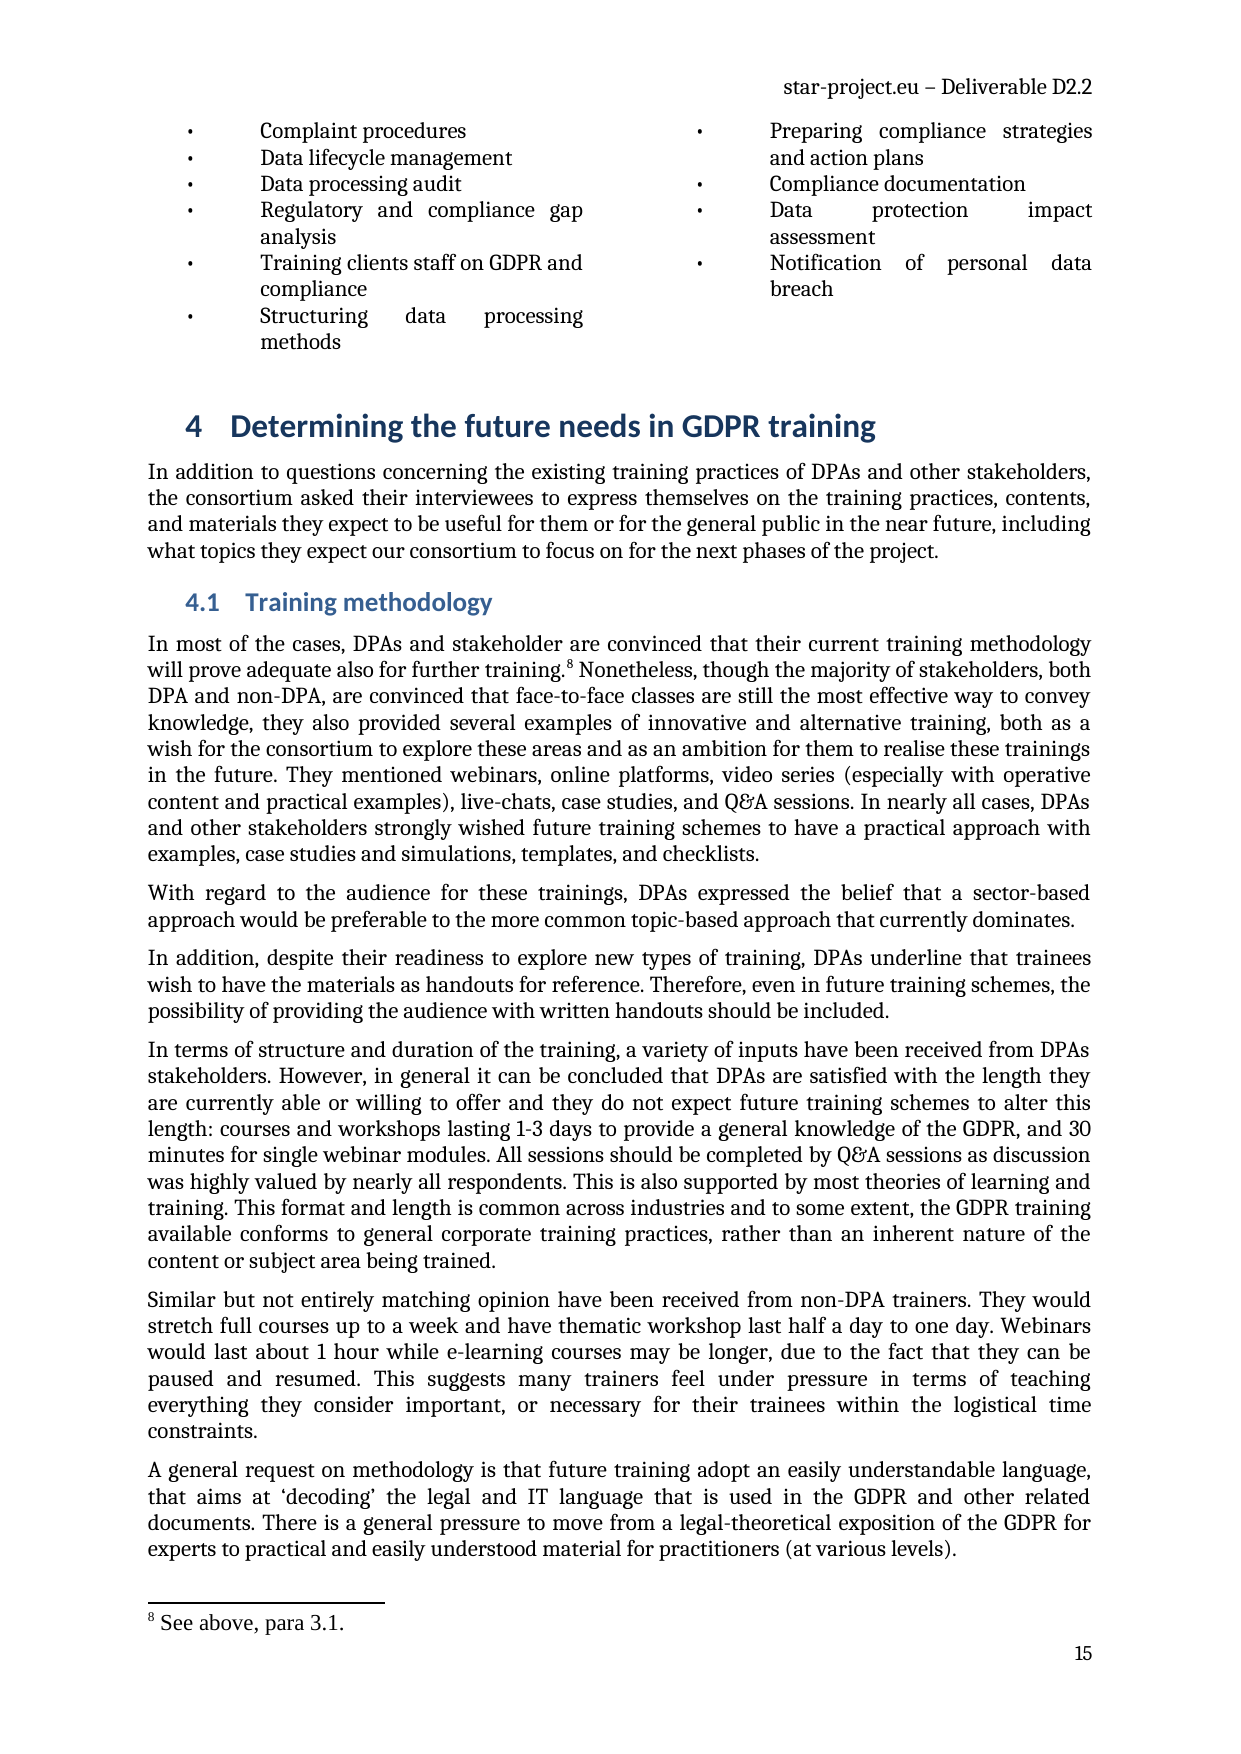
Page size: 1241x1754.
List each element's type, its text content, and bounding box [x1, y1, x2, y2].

text In addition to questions concerning the existing training practices of DPAs and other stakeholders, the consortium asked their interviewees to express themselves on the training practices, contents, and materials they expect to be useful for them or for the general public in the near future, including what topics they expect our consortium to focus on for the next phases of the project. [148, 458, 1092, 564]
list Complaint procedures [185, 118, 583, 144]
list Data protection impact assessment [694, 197, 1092, 250]
text With regard to the audience for these trainings, DPAs expressed the belief that a sector-based approach would be preferable to the more common topic-based approach that currently dominates. [148, 880, 1092, 933]
list Training clients staff on GDPR and compliance [185, 250, 583, 303]
list Regulatory and compliance gap analysis [185, 197, 583, 250]
text In addition, despite their readiness to explore new types of training, DPAs underline that trainees wish to have the materials as handouts for reference. Therefore, even in future training schemes, the possibility of providing the audience with written handouts should be included. [148, 945, 1092, 1024]
text A general request on methodology is that future training adopt an easily understandable language, that aims at ‘decoding’ the legal and IT language that is used in the GDPR and other related documents. There is a general pressure to move from a legal-theoretical exposition of the GDPR for experts to practical and easily understood material for practitioners (at various levels). [148, 1457, 1092, 1562]
text Similar but not entirely matching opinion have been received from non-DPA trainers. They would stretch full courses up to a week and have thematic workshop last half a day to one day. Webinars would last about 1 hour while e-learning courses may be longer, due to the fact that they can be paused and resumed. This suggests many trainers feel under pressure in terms of teaching everything they consider important, or necessary for their trainees within the logistical time constraints. [148, 1286, 1092, 1444]
subtitle Determining the future needs in GDPR training [185, 405, 1092, 446]
list Data processing audit [185, 171, 583, 197]
list Structuring data processing methods [185, 303, 583, 355]
text In most of the cases, DPAs and stakeholder are convinced that their current training methodology will prove adequate also for further training. Nonetheless, though the majority of stakeholders, both DPA and non-DPA, are convinced that face-to-face classes are still the most effective way to convey knowledge, they also provided several examples of innovative and alternative training, both as a wish for the consortium to explore these areas and as an ambition for them to realise these trainings in the future. They mentioned webinars, online platforms, video series (especially with operative content and practical examples), live-chats, case studies, and Q&A sessions. In nearly all cases, DPAs and other stakeholders strongly wished future training schemes to have a practical approach with examples, case studies and simulations, templates, and checklists. [148, 630, 1092, 867]
subtitle Training methodology [185, 585, 1092, 618]
list Compliance documentation [694, 171, 1092, 197]
list Data lifecycle management [185, 144, 583, 171]
text In terms of structure and duration of the training, a variety of inputs have been received from DPAs stakeholders. However, in general it can be concluded that DPAs are satisfied with the length they are currently able or willing to offer and they do not expect future training schemes to alter this length: courses and workshops lasting 1-3 days to provide a general knowledge of the GDPR, and 30 minutes for single webinar modules. All sessions should be completed by Q&A sessions as discussion was highly valued by nearly all respondents. This is also supported by most theories of learning and training. This format and length is common across industries and to some extent, the GDPR training available conforms to general corporate training practices, rather than an inherent nature of the content or subject area being trained. [148, 1037, 1092, 1274]
list Preparing compliance strategies and action plans [694, 118, 1092, 171]
list Notification of personal data breach [694, 250, 1092, 303]
